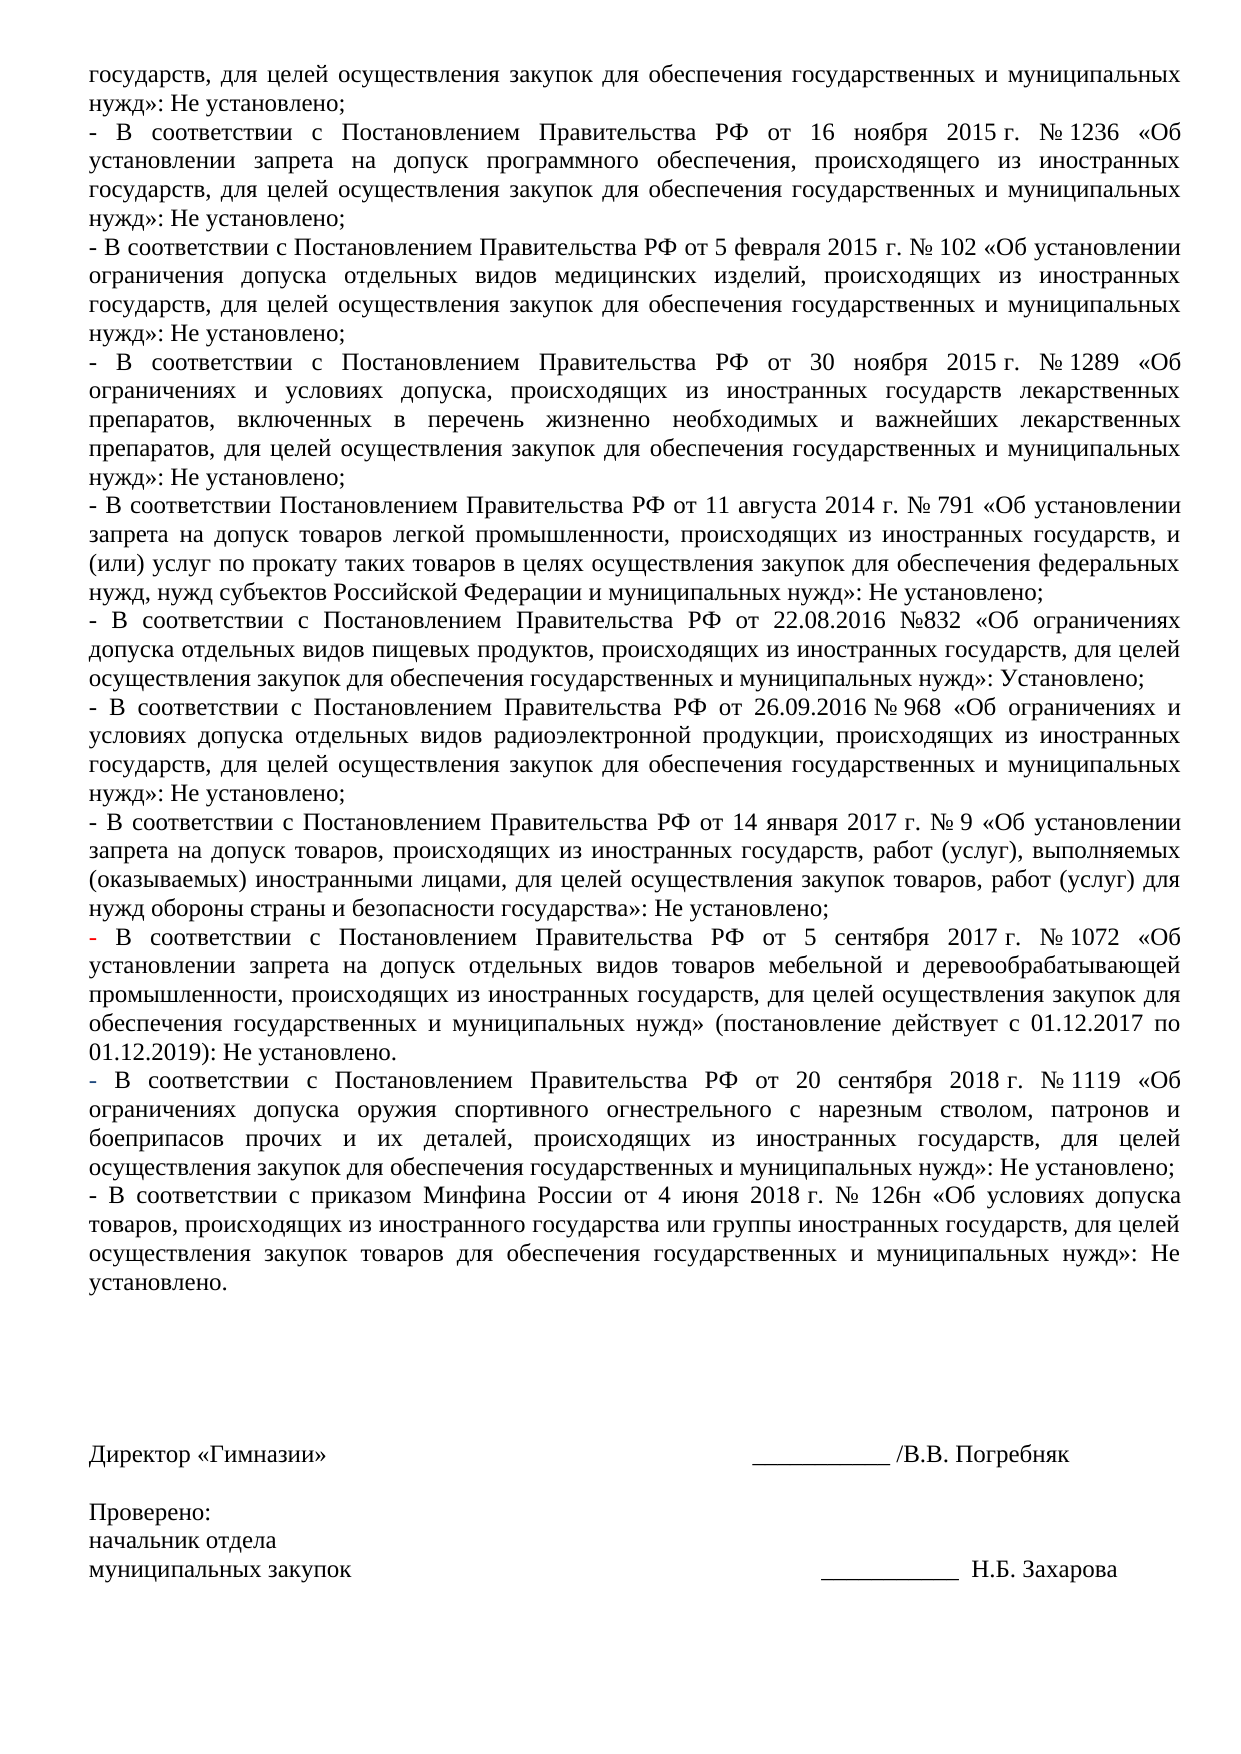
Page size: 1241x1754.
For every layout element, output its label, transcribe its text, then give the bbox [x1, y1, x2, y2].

text муниципальных закупок ___________ Н.Б. Захарова [89, 1554, 1181, 1583]
text Директор «Гимназии» ___________ /В.В. Погребняк [89, 1439, 1181, 1468]
text Проверено: [89, 1497, 1181, 1525]
text - В соответствии с Постановлением Правительства РФ от 14 января 2017 г. № 9 «Об установлении запрета на допуск товаров, происходящих из иностранных государств, работ (услуг), выполняемых (оказываемых) иностранными лицами, для целей осуществления закупок товаров, работ (услуг) для нужд обороны страны и безопасности государства»: Не установлено; [89, 807, 1181, 922]
text - В соответствии с Постановлением Правительства РФ от 22.08.2016 №832 «Об ограничениях допуска отдельных видов пищевых продуктов, происходящих из иностранных государств, для целей осуществления закупок для обеспечения государственных и муниципальных нужд»: Установлено; [89, 605, 1181, 692]
text - В соответствии с Постановлением Правительства РФ от 16 ноября 2015 г. № 1236 «Об установлении запрета на допуск программного обеспечения, происходящего из иностранных государств, для целей осуществления закупок для обеспечения государственных и муниципальных нужд»: Не установлено; [89, 117, 1181, 232]
text - В соответствии с Постановлением Правительства РФ от 20 сентября 2018 г. № 1119 «Об ограничениях допуска оружия спортивного огнестрельного с нарезным стволом, патронов и боеприпасов прочих и их деталей, происходящих из иностранных государств, для целей осуществления закупок для обеспечения государственных и муниципальных нужд»: Не установлено; [89, 1065, 1181, 1180]
text - В соответствии с Постановлением Правительства РФ от 5 сентября 2017 г. № 1072 «Об установлении запрета на допуск отдельных видов товаров мебельной и деревообрабатывающей промышленности, происходящих из иностранных государств, для целей осуществления закупок для обеспечения государственных и муниципальных нужд» (постановление действует с 01.12.2017 по 01.12.2019): Не установлено. [89, 922, 1181, 1065]
text - В соответствии Постановлением Правительства РФ от 11 августа 2014 г. № 791 «Об установлении запрета на допуск товаров легкой промышленности, происходящих из иностранных государств, и (или) услуг по прокату таких товаров в целях осуществления закупок для обеспечения федеральных нужд, нужд субъектов Российской Федерации и муниципальных нужд»: Не установлено; [89, 490, 1181, 605]
text начальник отдела [89, 1525, 1181, 1554]
text - В соответствии с приказом Минфина России от 4 июня 2018 г. № 126н «Об условиях допуска товаров, происходящих из иностранного государства или группы иностранных государств, для целей осуществления закупок товаров для обеспечения государственных и муниципальных нужд»: Не установлено. [89, 1180, 1181, 1295]
text - В соответствии с Постановлением Правительства РФ от 5 февраля 2015 г. № 102 «Об установлении ограничения допуска отдельных видов медицинских изделий, происходящих из иностранных государств, для целей осуществления закупок для обеспечения государственных и муниципальных нужд»: Не установлено; [89, 232, 1181, 347]
text - В соответствии с Постановлением Правительства РФ от 30 ноября 2015 г. № 1289 «Об ограничениях и условиях допуска, происходящих из иностранных государств лекарственных препаратов, включенных в перечень жизненно необходимых и важнейших лекарственных препаратов, для целей осуществления закупок для обеспечения государственных и муниципальных нужд»: Не установлено; [89, 347, 1181, 490]
text - В соответствии с Постановлением Правительства РФ от 26.09.2016 № 968 «Об ограничениях и условиях допуска отдельных видов радиоэлектронной продукции, происходящих из иностранных государств, для целей осуществления закупок для обеспечения государственных и муниципальных нужд»: Не установлено; [89, 692, 1181, 807]
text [89, 59, 1181, 117]
